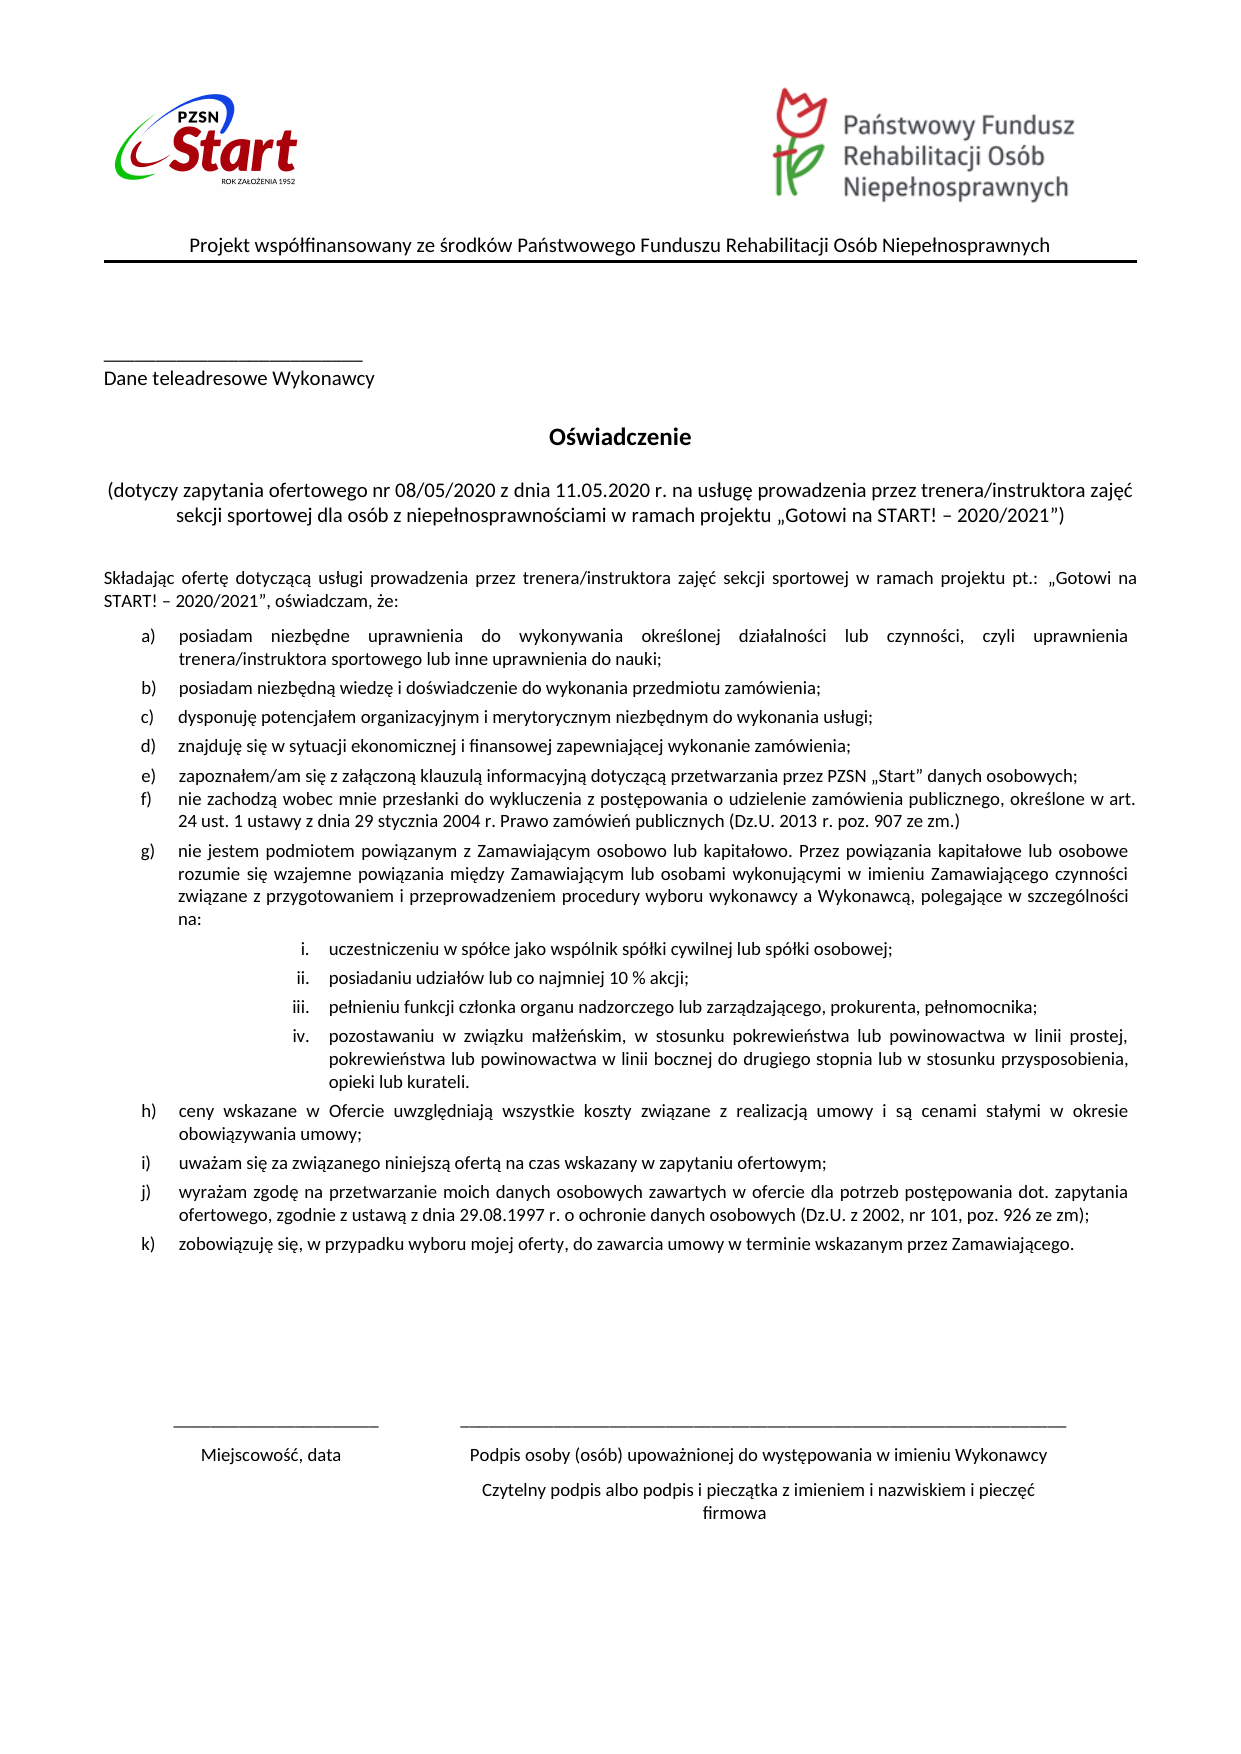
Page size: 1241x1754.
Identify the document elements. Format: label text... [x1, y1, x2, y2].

table_header _________________________________________________________________ [391, 1408, 1078, 1443]
list zapoznałem/am się z załączoną klauzulą informacyjną dotyczącą przetwarzania przez PZSN „Start” danych osobowych; [141, 764, 1137, 787]
picture [767, 85, 1075, 204]
table_header ______________________ [162, 1408, 391, 1443]
list wyrażam zgodę na przetwarzanie moich danych osobowych zawartych w ofercie dla potrzeb postępowania dot. zapytania ofertowego, zgodnie z ustawą z dnia 29.08.1997 r. o ochronie danych osobowych (Dz.U. z 2002, nr 101, poz. 926 ze zm); [141, 1180, 1130, 1226]
list nie zachodzą wobec mnie przesłanki do wykluczenia z postępowania o udzielenie zamówienia publicznego, określone w art. 24 ust. 1 ustawy z dnia 29 stycznia 2004 r. Prawo zamówień publicznych (Dz.U. 2013 r. poz. 907 ze zm.) [141, 787, 1137, 832]
list pełnieniu funkcji członka organu nadzorczego lub zarządzającego, prokurenta, pełnomocnika; [310, 995, 1130, 1018]
list uważam się za związanego niniejszą ofertą na czas wskazany w zapytaniu ofertowym; [141, 1151, 1130, 1174]
list pozostawaniu w związku małżeńskim, w stosunku pokrewieństwa lub powinowactwa w linii prostej, pokrewieństwa lub powinowactwa w linii bocznej do drugiego stopnia lub w stosunku przysposobienia, opieki lub kurateli. [310, 1024, 1130, 1093]
text Dane teleadresowe Wykonawcy [103, 365, 1137, 390]
list posiadam niezbędne uprawnienia do wykonywania określonej działalności lub czynności, czyli uprawnienia trenera/instruktora sportowego lub inne uprawnienia do nauki; [141, 624, 1130, 670]
picture [103, 73, 321, 204]
table_cell Miejscowość, data [162, 1443, 391, 1537]
text (dotyczy zapytania ofertowego nr 08/05/2020 z dnia 11.05.2020 r. na usługę prowadzenia przez trenera/instruktora zajęć sekcji sportowej dla osób z niepełnosprawnościami w ramach projektu „Gotowi na START! – 2020/2021”) [103, 477, 1137, 528]
list posiadaniu udziałów lub co najmniej 10 % akcji; [310, 966, 1130, 989]
list zobowiązuję się, w przypadku wyboru mojej oferty, do zawarcia umowy w terminie wskazanym przez Zamawiającego. [141, 1232, 1130, 1255]
list dysponuję potencjałem organizacyjnym i merytorycznym niezbędnym do wykonania usługi; [141, 705, 1130, 728]
text Oświadczenie [103, 421, 1137, 451]
list znajduję się w sytuacji ekonomicznej i finansowej zapewniającej wykonanie zamówienia; [141, 734, 1130, 757]
list nie jestem podmiotem powiązanym z Zamawiającym osobowo lub kapitałowo. Przez powiązania kapitałowe lub osobowe rozumie się wzajemne powiązania między Zamawiającym lub osobami wykonującymi w imieniu Zamawiającego czynności związane z przygotowaniem i przeprowadzeniem procedury wyboru wykonawcy a Wykonawcą, polegające w szczególności na: [141, 839, 1130, 930]
list posiadam niezbędną wiedzę i doświadczenie do wykonania przedmiotu zamówienia; [141, 676, 1130, 699]
table_cell Podpis osoby (osób) upoważnionej do występowania w imieniu Wykonawcy Czytelny podpis albo podpis i pieczątka z imieniem i nazwiskiem i pieczęć firmowa [391, 1443, 1078, 1537]
list uczestniczeniu w spółce jako wspólnik spółki cywilnej lub spółki osobowej; [310, 937, 1130, 959]
text Składając ofertę dotyczącą usługi prowadzenia przez trenera/instruktora zajęć sekcji sportowej w ramach projektu pt.: „Gotowi na START! – 2020/2021”, oświadczam, że: [103, 566, 1137, 612]
text _________________________ [103, 339, 1137, 365]
list ceny wskazane w Ofercie uwzględniają wszystkie koszty związane z realizacją umowy i są cenami stałymi w okresie obowiązywania umowy; [141, 1099, 1130, 1145]
